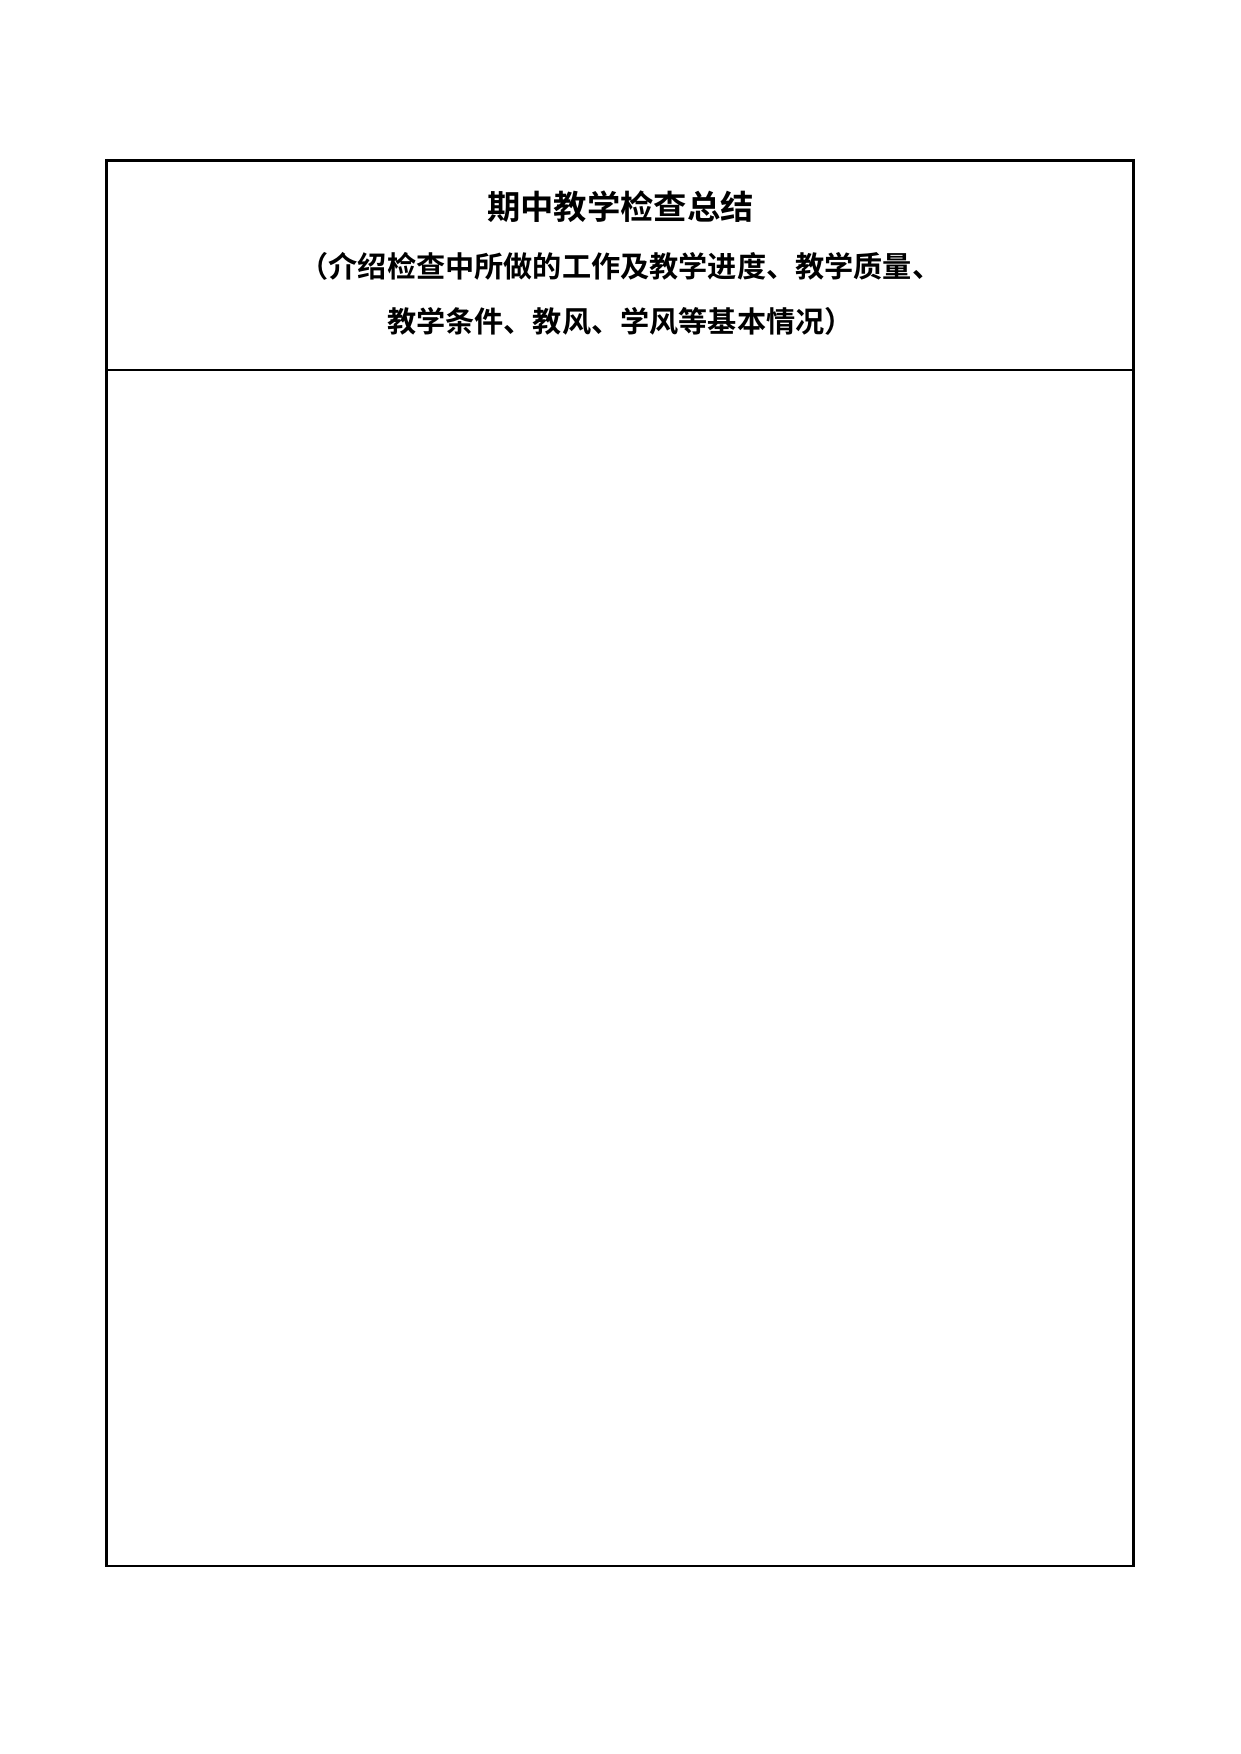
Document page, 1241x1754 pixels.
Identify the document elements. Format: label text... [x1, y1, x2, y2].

table_cell [108, 371, 1132, 1564]
table_header 期中教学检查总结 （介绍检查中所做的工作及教学进度、教学质量、 教学条件、教风、学风等基本情况） [108, 162, 1132, 369]
